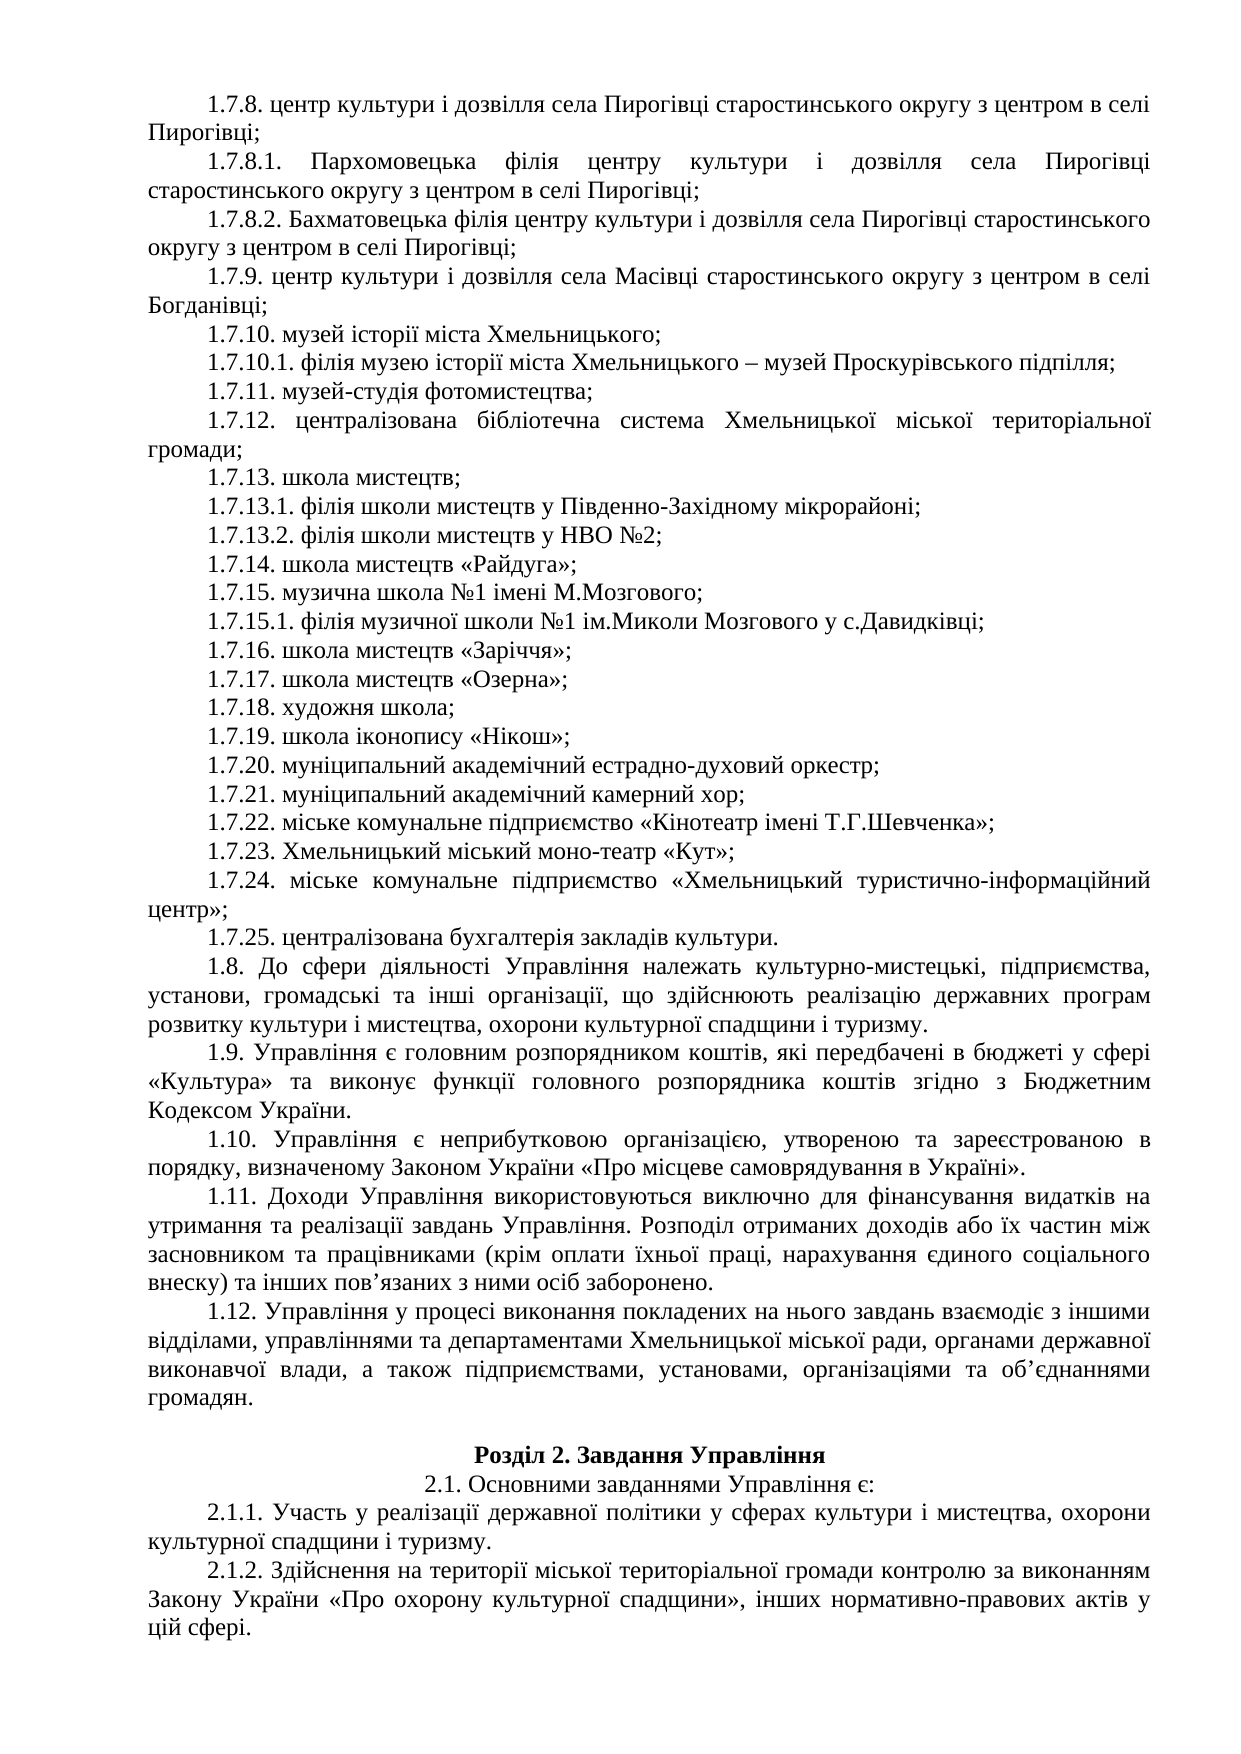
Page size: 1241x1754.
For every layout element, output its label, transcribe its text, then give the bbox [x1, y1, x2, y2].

text 1.7.13. школа мистецтв; [148, 462, 1152, 491]
text 1.7.8. центр культури і дозвілля села Пирогівці старостинського округу з центром в селі Пирогівці; [148, 89, 1152, 146]
text 1.7.9. центр культури і дозвілля села Масівці старостинського округу з центром в селі Богданівці; [148, 261, 1152, 319]
text 1.7.12. централізована бібліотечна система Хмельницької міської територіальної громади; [148, 405, 1152, 462]
text 1.12. Управління у процесі виконання покладених на нього завдань взаємодіє з іншими відділами, управліннями та департаментами Хмельницької міської ради, органами державної виконавчої влади, а також підприємствами, установами, організаціями та об’єднаннями громадян. [148, 1296, 1152, 1411]
text 1.7.25. централізована бухгалтерія закладів культури. [148, 922, 1152, 951]
text 1.7.23. Хмельницький міський моно-театр «Кут»; [148, 836, 1152, 865]
text 1.8. До сфери діяльності Управління належать культурно-мистецькі, підприємства, установи, громадські та інші організації, що здійснюють реалізацію державних програм розвитку культури і мистецтва, охорони культурної спадщини і туризму. [148, 951, 1152, 1037]
text 1.7.20. муніципальний академічний естрадно-духовий оркестр; [148, 750, 1152, 779]
text 1.7.10.1. філія музею історії міста Хмельницького – музей Проскурівського підпілля; [148, 347, 1152, 376]
text 1.7.19. школа іконопису «Нікош»; [148, 721, 1152, 750]
text 1.7.11. музей-студія фотомистецтва; [148, 376, 1152, 405]
text 1.7.21. муніципальний академічний камерний хор; [148, 779, 1152, 807]
text 1.7.8.2. Бахматовецька філія центру культури і дозвілля села Пирогівці старостинського округу з центром в селі Пирогівці; [148, 204, 1152, 261]
text 1.7.10. музей історії міста Хмельницького; [148, 319, 1152, 347]
text 1.7.13.1. філія школи мистецтв у Південно-Західному мікрорайоні; [148, 491, 1152, 520]
text 1.7.18. художня школа; [148, 692, 1152, 721]
text 1.9. Управління є головним розпорядником коштів, які передбачені в бюджеті у сфері «Культура» та виконує функції головного розпорядника коштів згідно з Бюджетним Кодексом України. [148, 1037, 1152, 1124]
text 2.1.1. Участь у реалізації державної політики у сферах культури і мистецтва, охорони культурної спадщини і туризму. [148, 1497, 1152, 1555]
text 1.7.22. міське комунальне підприємство «Кінотеатр імені Т.Г.Шевченка»; [148, 807, 1152, 836]
text 1.7.14. школа мистецтв «Райдуга»; [148, 549, 1152, 577]
text 2.1.2. Здійснення на території міської територіальної громади контролю за виконанням Закону України «Про охорону культурної спадщини», інших нормативно-правових актів у цій сфері. [148, 1555, 1152, 1641]
text 1.11. Доходи Управління використовуються виключно для фінансування видатків на утримання та реалізації завдань Управління. Розподіл отриманих доходів або їх частин між засновником та працівниками (крім оплати їхньої праці, нарахування єдиного соціального внеску) та інших пов’язаних з ними осіб заборонено. [148, 1181, 1152, 1296]
text 1.7.15. музична школа №1 імені М.Мозгового; [148, 577, 1152, 606]
text 1.7.13.2. філія школи мистецтв у НВО №2; [148, 520, 1152, 549]
text 1.7.15.1. філія музичної школи №1 ім.Миколи Мозгового у с.Давидківці; [148, 606, 1152, 635]
text 1.7.17. школа мистецтв «Озерна»; [148, 664, 1152, 692]
text 1.7.16. школа мистецтв «Заріччя»; [148, 635, 1152, 664]
text 1.7.24. міське комунальне підприємство «Хмельницький туристично-інформаційний центр»; [148, 865, 1152, 922]
text Розділ 2. Завдання Управління [148, 1440, 1152, 1469]
text 1.10. Управління є неприбутковою організацією, утвореною та зареєстрованою в порядку, визначеному Законом України «Про місцеве самоврядування в Україні». [148, 1124, 1152, 1181]
text 2.1. Основними завданнями Управління є: [148, 1469, 1152, 1497]
text 1.7.8.1. Пархомовецька філія центру культури і дозвілля села Пирогівці старостинського округу з центром в селі Пирогівці; [148, 146, 1152, 204]
